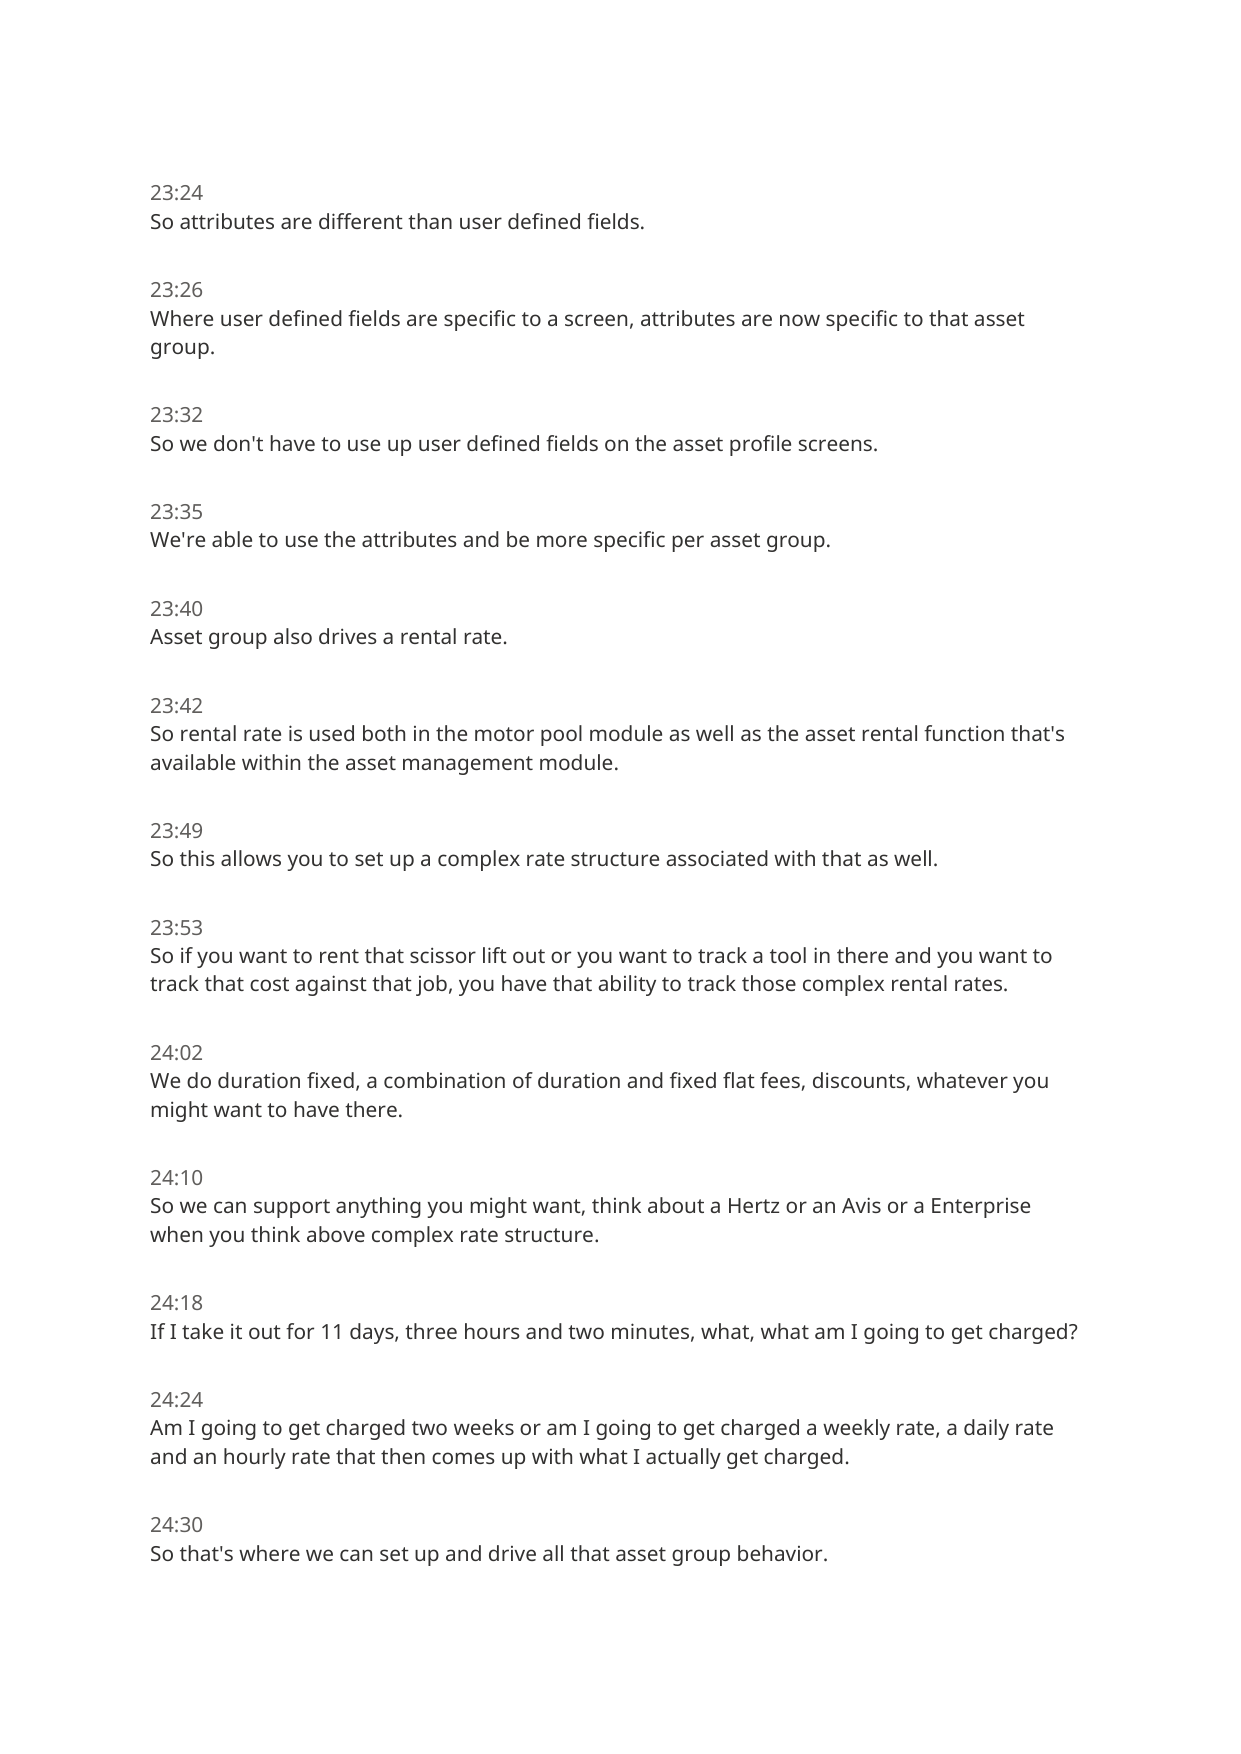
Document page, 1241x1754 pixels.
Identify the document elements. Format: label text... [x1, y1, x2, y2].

text 23:35 We're able to use the attributes and be more specific per asset group. [150, 469, 1090, 554]
text 23:32 So we don't have to use up user defined fields on the asset profile screens. [150, 372, 1090, 457]
text 23:26 Where user defined fields are specific to a screen, attributes are now specific to that asset group. [150, 247, 1090, 361]
text 23:40 Asset group also drives a rental rate. [150, 566, 1090, 651]
text 23:49 So this allows you to set up a complex rate structure associated with that as well. [150, 787, 1090, 873]
text 23:42 So rental rate is used both in the motor pool module as well as the asset rental function that's available within the asset management module. [150, 662, 1090, 776]
text 24:02 We do duration fixed, a combination of duration and fixed flat fees, discounts, whatever you might want to have there. [150, 1009, 1090, 1123]
text 23:53 So if you want to rent that scissor lift out or you want to track a tool in there and you want to track that cost against that job, you have that ability to track those complex rental rates. [150, 884, 1090, 998]
text 24:30 So that's where we can set up and drive all that asset group behavior. [150, 1482, 1090, 1567]
text 24:10 So we can support anything you might want, think about a Hertz or an Avis or a Enterprise when you think above complex rate structure. [150, 1135, 1090, 1248]
text 23:24 So attributes are different than user defined fields. [150, 150, 1090, 235]
text 24:18 If I take it out for 11 days, three hours and two minutes, what, what am I going to get charged? [150, 1260, 1090, 1345]
text 24:24 Am I going to get charged two weeks or am I going to get charged a weekly rate, a daily rate and an hourly rate that then comes up with what I actually get charged. [150, 1357, 1090, 1470]
